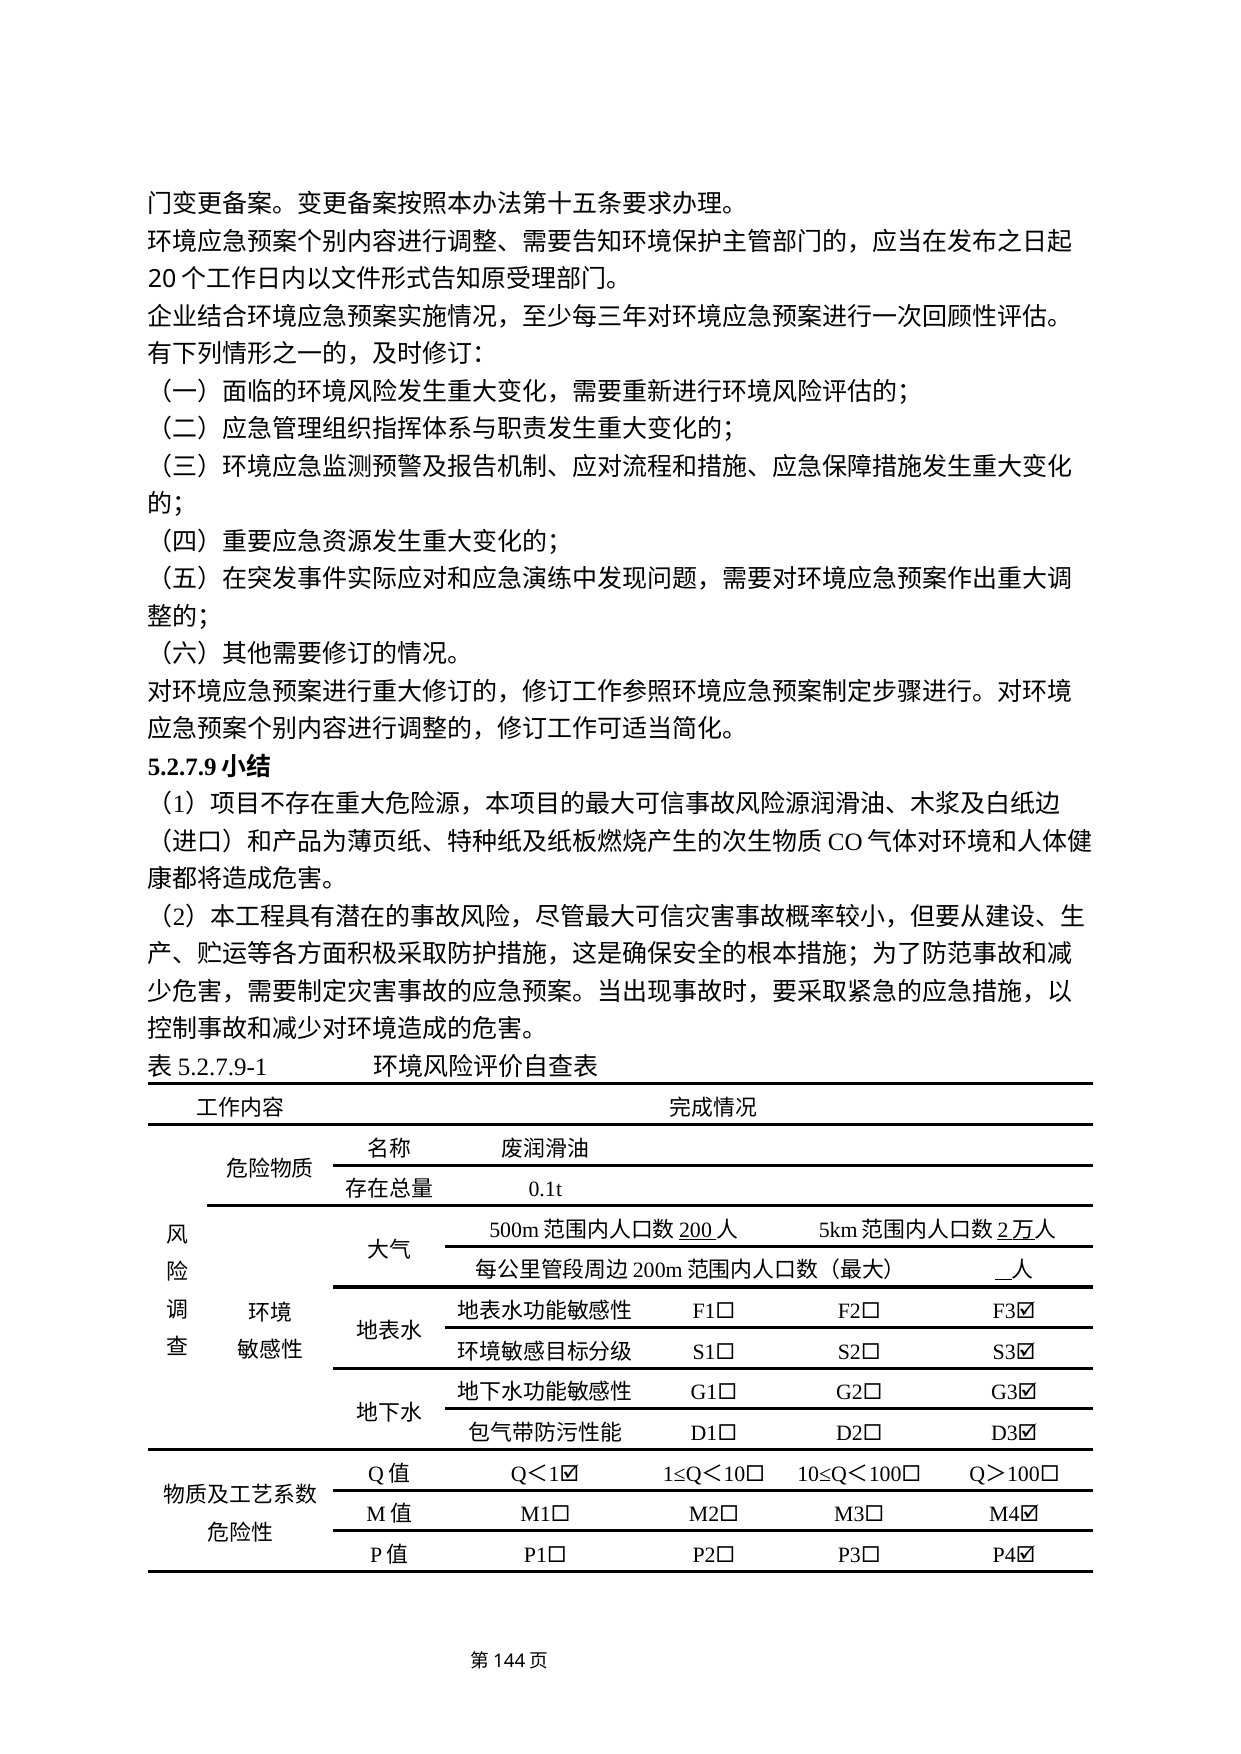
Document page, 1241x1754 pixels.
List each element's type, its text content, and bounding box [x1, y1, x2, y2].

text （六）其他需要修订的情况。 [148, 632, 1093, 670]
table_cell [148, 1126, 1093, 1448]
text （1）项目不存在重大危险源，本项目的最大可信事故风险源润滑油、木浆及白纸边（进口）和产品为薄页纸、特种纸及纸板燃烧产生的次生物质CO气体对环境和人体健康都将造成危害。 [148, 782, 1093, 895]
text （四）重要应急资源发生重大变化的； [148, 520, 1093, 557]
text 5.2.7.9小结 [148, 745, 1093, 782]
text （五）在突发事件实际应对和应急演练中发现问题，需要对环境应急预案作出重大调整的； [148, 557, 1093, 632]
text （2）本工程具有潜在的事故风险，尽管最大可信灾害事故概率较小，但要从建设、生产、贮运等各方面积极采取防护措施，这是确保安全的根本措施；为了防范事故和减少危害，需要制定灾害事故的应急预案。当出现事故时，要采取紧急的应急措施，以控制事故和减少对环境造成的危害。 [148, 895, 1093, 1045]
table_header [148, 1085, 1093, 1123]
text 表5.2.7.9-1 环境风险评价自查表 [148, 1045, 1093, 1082]
text 环境应急预案个别内容进行调整、需要告知环境保护主管部门的，应当在发布之日起20个工作日内以文件形式告知原受理部门。 [148, 220, 1093, 295]
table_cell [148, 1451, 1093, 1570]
text （三）环境应急监测预警及报告机制、应对流程和措施、应急保障措施发生重大变化的； [148, 445, 1093, 520]
text （一）面临的环境风险发生重大变化，需要重新进行环境风险评估的； [148, 370, 1093, 407]
text 企业结合环境应急预案实施情况，至少每三年对环境应急预案进行一次回顾性评估。有下列情形之一的，及时修订： [148, 295, 1093, 370]
text 对环境应急预案进行重大修订的，修订工作参照环境应急预案制定步骤进行。对环境应急预案个别内容进行调整的，修订工作可适当简化。 [148, 670, 1093, 745]
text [148, 182, 1093, 220]
text （二）应急管理组织指挥体系与职责发生重大变化的； [148, 407, 1093, 445]
